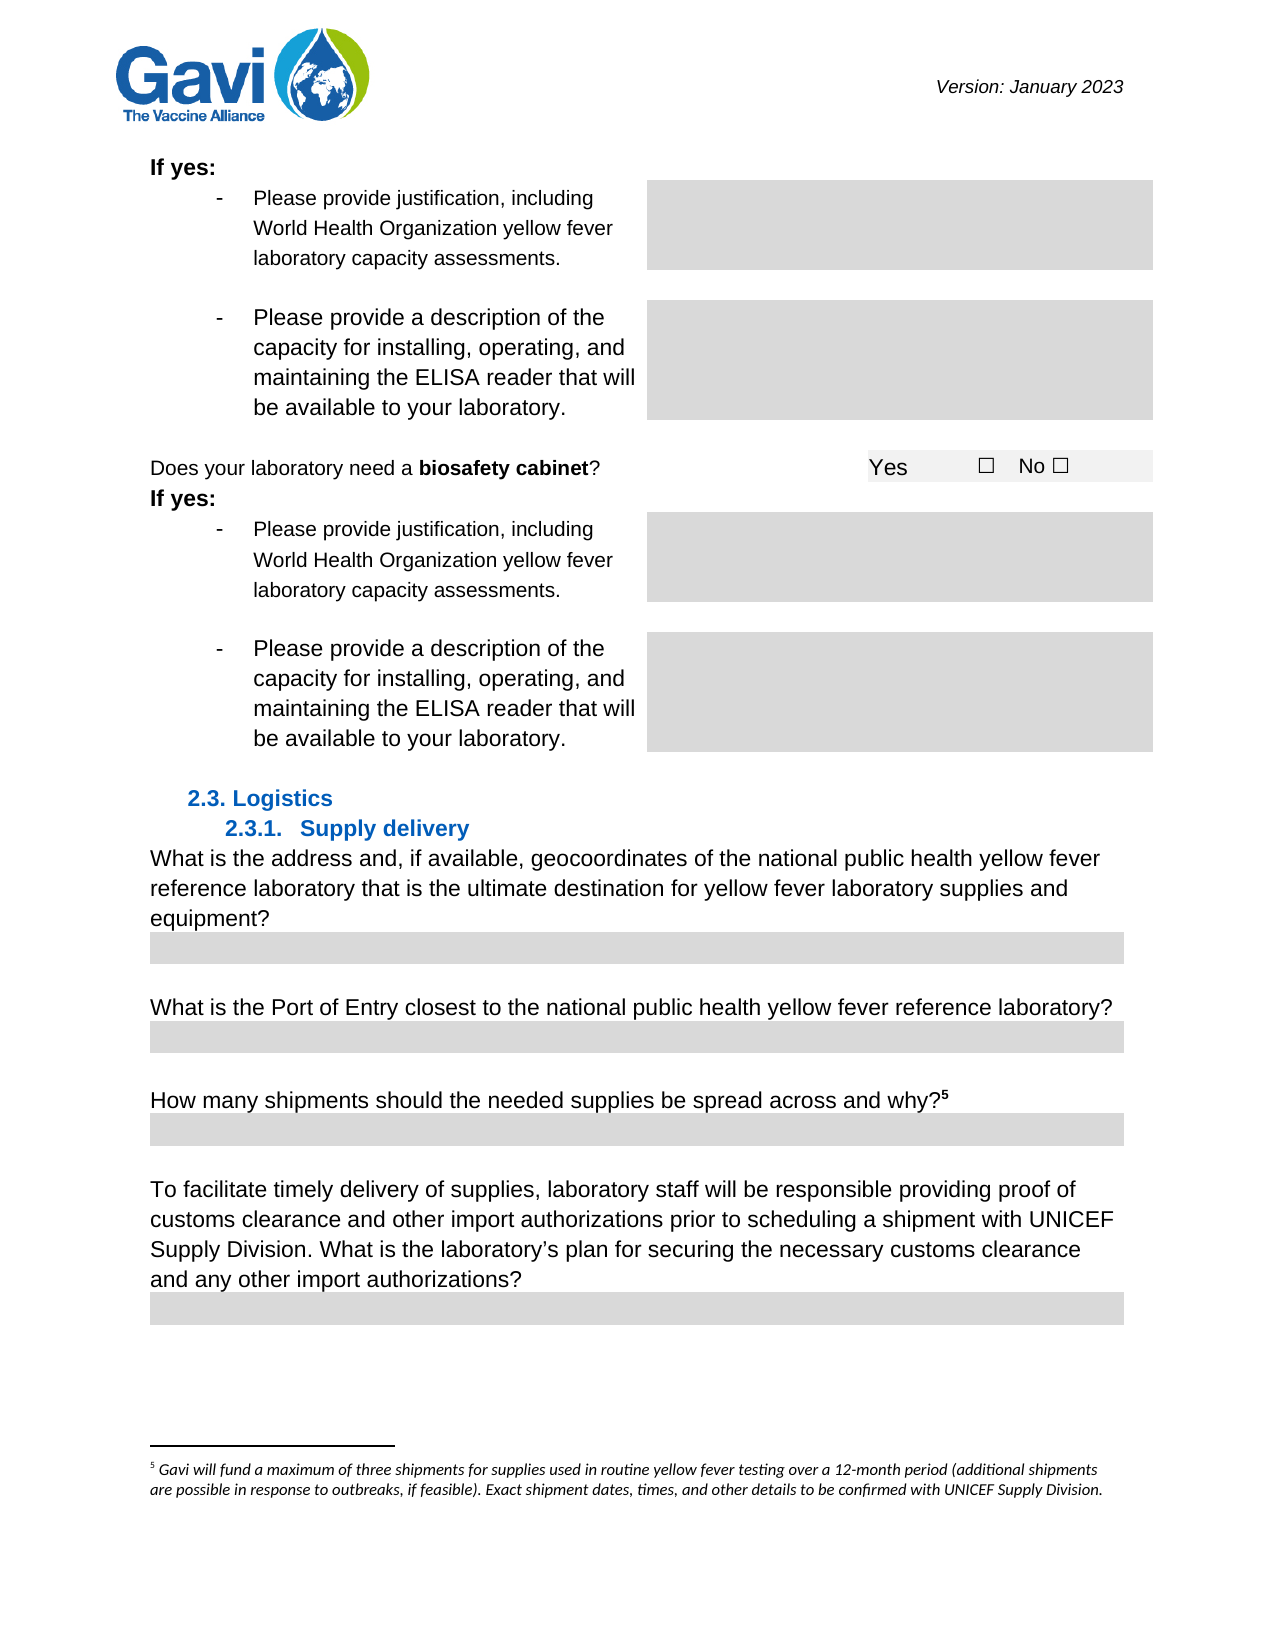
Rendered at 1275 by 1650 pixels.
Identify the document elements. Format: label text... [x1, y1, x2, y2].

subtitle Logistics [187, 782, 1125, 812]
table_header [647, 632, 1153, 752]
text What is the address and, if available, geocoordinates of the national public health yellow fever reference laboratory that is the ultimate destination for yellow fever laboratory supplies and equipment? [150, 842, 1125, 932]
table_header No [977, 450, 1153, 482]
text What is the Port of Entry closest to the national public health yellow fever reference laboratory? [150, 991, 1125, 1021]
table_header Yes [868, 450, 977, 482]
table_header [150, 932, 1124, 964]
table_header [150, 1292, 1124, 1325]
table_header [647, 300, 1153, 420]
text How many shipments should the needed supplies be spread across and why? [150, 1083, 1125, 1113]
table_header [647, 180, 1153, 270]
table_header Does your laboratory need a biosafety cabinet? [150, 450, 868, 482]
table_header [647, 512, 1153, 602]
picture [95, 22, 388, 140]
table_header Please provide justification, including World Health Organization yellow fever laboratory capacity assessments. [150, 180, 647, 270]
text If yes: [150, 150, 1125, 180]
subtitle Supply delivery [225, 812, 1125, 842]
table_header Please provide a description of the capacity for installing, operating, and maintaining the ELISA reader that will be available to your laboratory. [150, 632, 647, 752]
table_header [150, 1113, 1124, 1146]
table_header [150, 1021, 1124, 1053]
text If yes: [150, 482, 1125, 512]
table_header Please provide a description of the capacity for installing, operating, and maintaining the ELISA reader that will be available to your laboratory. [150, 300, 647, 420]
table_header Please provide justification, including World Health Organization yellow fever laboratory capacity assessments. [150, 512, 647, 602]
text To facilitate timely delivery of supplies, laboratory staff will be responsible providing proof of customs clearance and other import authorizations prior to scheduling a shipment with UNICEF Supply Division. What is the laboratory’s plan for securing the necessary customs clearance and any other import authorizations? [150, 1172, 1125, 1292]
